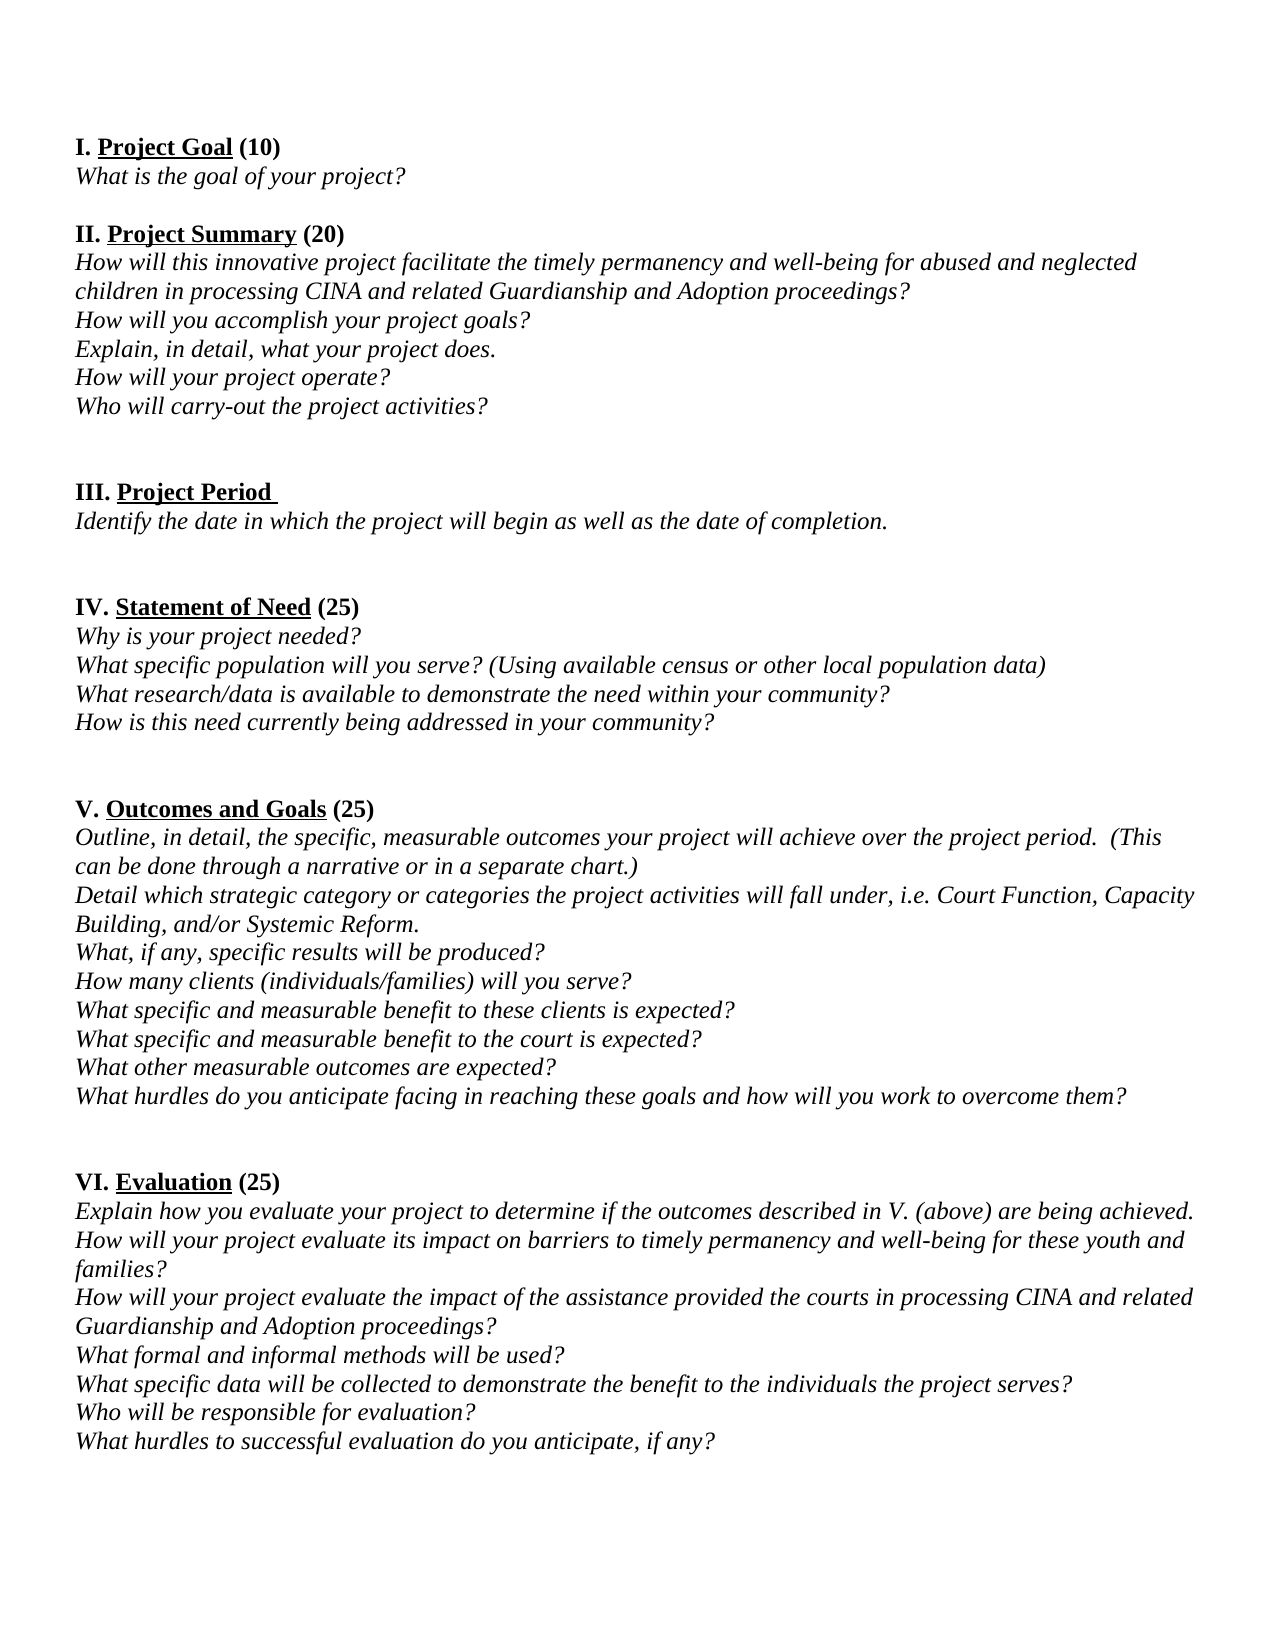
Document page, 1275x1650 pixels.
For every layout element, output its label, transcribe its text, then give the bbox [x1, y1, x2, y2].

text Why is your project needed? [75, 621, 1200, 650]
text Identify the date in which the project will begin as well as the date of completion. [75, 506, 1200, 535]
text II. Project Summary (20) [75, 219, 1200, 247]
text Who will be responsible for evaluation? [75, 1397, 1200, 1426]
text What hurdles to successful evaluation do you anticipate, if any? [75, 1426, 1200, 1455]
text V. Outcomes and Goals (25) [75, 794, 1200, 822]
text What specific and measurable benefit to the court is expected? [75, 1024, 1200, 1052]
text How will you accomplish your project goals? [75, 305, 1200, 334]
text Explain how you evaluate your project to determine if the outcomes described in V. (above) are being achieved. [75, 1196, 1200, 1225]
text III. Project Period [75, 477, 1200, 506]
text IV. Statement of Need (25) [75, 592, 1200, 621]
text What formal and informal methods will be used? [75, 1340, 1200, 1369]
text How many clients (individuals/families) will you serve? [75, 966, 1200, 995]
text What, if any, specific results will be produced? [75, 937, 1200, 966]
text What other measurable outcomes are expected? [75, 1052, 1200, 1081]
text How will this innovative project facilitate the timely permanency and well-being for abused and neglected children in processing CINA and related Guardianship and Adoption proceedings? [75, 247, 1200, 305]
text I. Project Goal (10) [75, 132, 1200, 161]
text What specific population will you serve? (Using available census or other local population data) [75, 650, 1200, 679]
text What specific data will be collected to demonstrate the benefit to the individuals the project serves? [75, 1369, 1200, 1397]
text What is the goal of your project? [75, 161, 1200, 190]
text Who will carry-out the project activities? [75, 391, 1200, 420]
text How will your project evaluate the impact of the assistance provided the courts in processing CINA and related Guardianship and Adoption proceedings? [75, 1282, 1200, 1340]
text What specific and measurable benefit to these clients is expected? [75, 995, 1200, 1024]
text How is this need currently being addressed in your community? [75, 707, 1200, 736]
text How will your project operate? [75, 362, 1200, 391]
text What research/data is available to demonstrate the need within your community? [75, 679, 1200, 707]
text How will your project evaluate its impact on barriers to timely permanency and well-being for these youth and families? [75, 1225, 1200, 1282]
text Explain, in detail, what your project does. [75, 334, 1200, 362]
text Detail which strategic category or categories the project activities will fall under, i.e. Court Function, Capacity Building, and/or Systemic Reform. [75, 880, 1200, 937]
text What hurdles do you anticipate facing in reaching these goals and how will you work to overcome them? [75, 1081, 1200, 1110]
text Outline, in detail, the specific, measurable outcomes your project will achieve over the project period. (This can be done through a narrative or in a separate chart.) [75, 822, 1200, 880]
text VI. Evaluation (25) [75, 1167, 1200, 1196]
